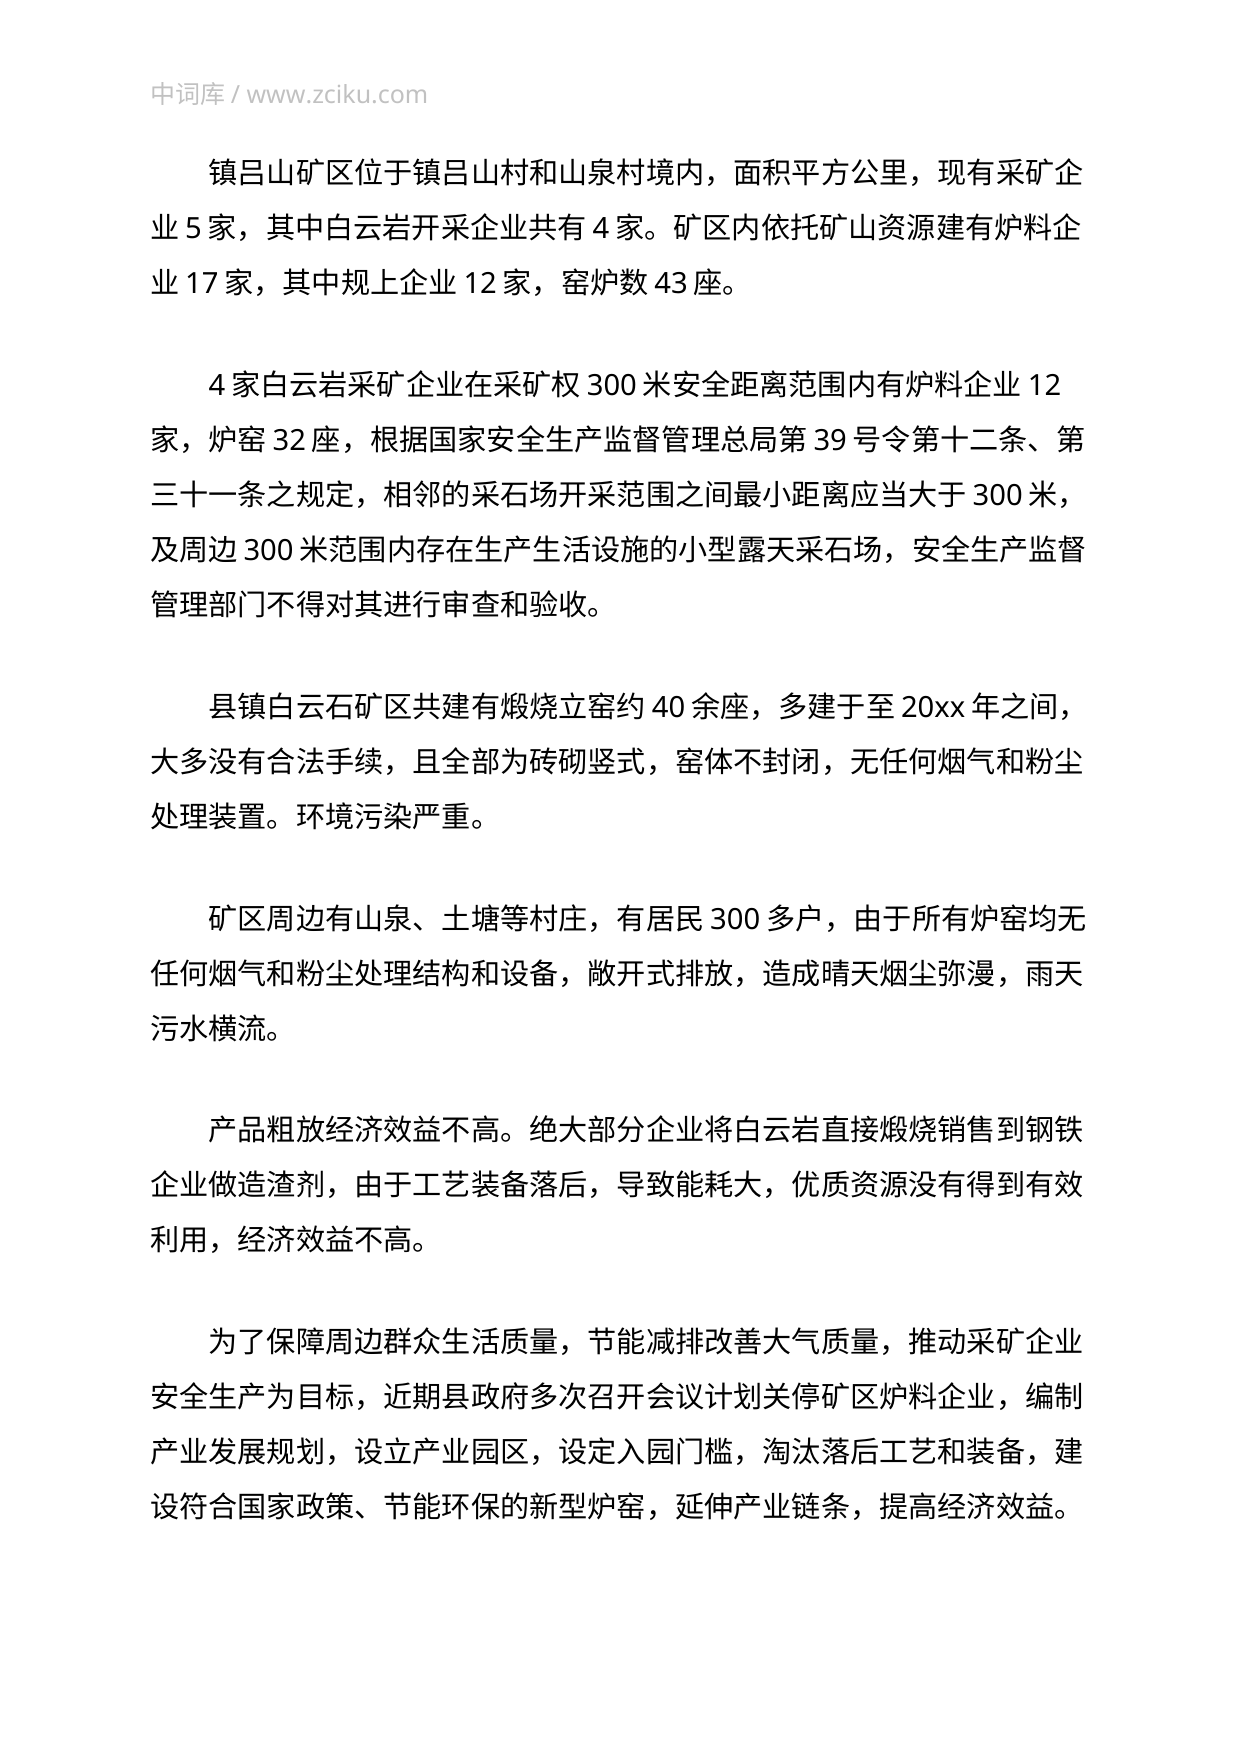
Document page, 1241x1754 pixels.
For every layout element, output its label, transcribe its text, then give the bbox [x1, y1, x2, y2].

text 产品粗放经济效益不高。绝大部分企业将白云岩直接煅烧销售到钢铁企业做造渣剂，由于工艺装备落后，导致能耗大，优质资源没有得到有效利用，经济效益不高。 [150, 1107, 1090, 1259]
text 矿区周边有山泉、土塘等村庄，有居民300多户，由于所有炉窑均无任何烟气和粉尘处理结构和设备，敞开式排放，造成晴天烟尘弥漫，雨天污水横流。 [150, 895, 1090, 1047]
text 4家白云岩采矿企业在采矿权300米安全距离范围内有炉料企业12家，炉窑32座，根据国家安全生产监督管理总局第39号令第十二条、第三十一条之规定，相邻的采石场开采范围之间最小距离应当大于300米，及周边300米范围内存在生产生活设施的小型露天采石场，安全生产监督管理部门不得对其进行审查和验收。 [150, 362, 1090, 624]
text 镇吕山矿区位于镇吕山村和山泉村境内，面积平方公里，现有采矿企业5家，其中白云岩开采企业共有4家。矿区内依托矿山资源建有炉料企业17家，其中规上企业12家，窑炉数43座。 [150, 150, 1090, 302]
text 县镇白云石矿区共建有煅烧立窑约40余座，多建于至20xx年之间，大多没有合法手续，且全部为砖砌竖式，窑体不封闭，无任何烟气和粉尘处理装置。环境污染严重。 [150, 684, 1090, 836]
text 为了保障周边群众生活质量，节能减排改善大气质量，推动采矿企业安全生产为目标，近期县政府多次召开会议计划关停矿区炉料企业，编制产业发展规划，设立产业园区，设定入园门槛，淘汰落后工艺和装备，建设符合国家政策、节能环保的新型炉窑，延伸产业链条，提高经济效益。 [150, 1318, 1090, 1526]
